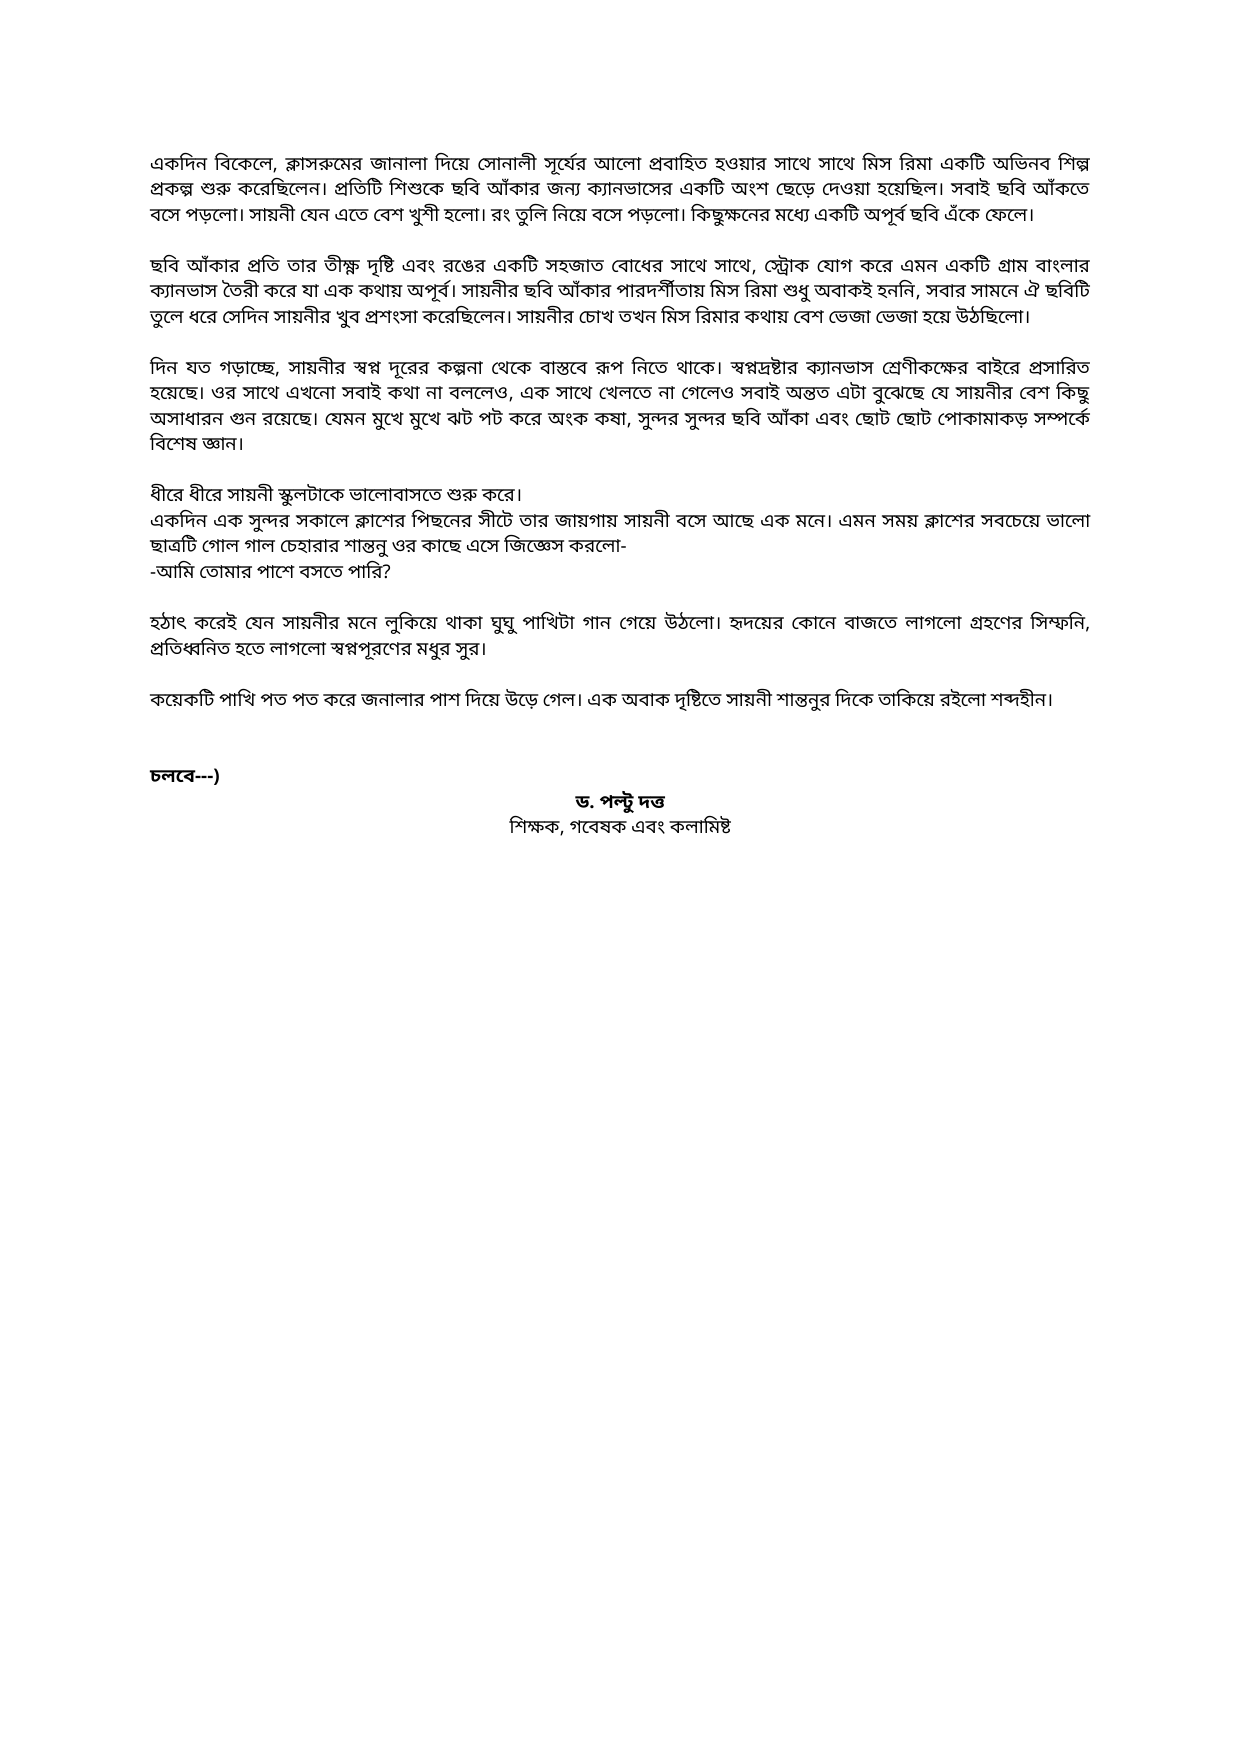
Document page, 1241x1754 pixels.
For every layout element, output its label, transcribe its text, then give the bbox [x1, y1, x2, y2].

text চলবে---) [150, 762, 1090, 788]
text একদিন বিকেলে, ক্লাসরুমের জানালা দিয়ে সোনালী সূর্যের আলো প্রবাহিত হওয়ার সাথে সাথে মিস রিমা একটি অভিনব শিল্প প্রকল্প শুরু করেছিলেন। প্রতিটি শিশুকে ছবি আঁকার জন্য ক্যানভাসের একটি অংশ ছেড়ে দেওয়া হয়েছিল। সবাই ছবি আঁকতে বসে পড়লো। সায়নী যেন এতে বেশ খুশী হলো। রং তুলি নিয়ে বসে পড়লো। কিছুক্ষনের মধ্যে একটি অপূর্ব ছবি এঁকে ফেলে। [150, 150, 1090, 227]
text কয়েকটি পাখি পত পত করে জনালার পাশ দিয়ে উড়ে গেল। এক অবাক দৃষ্টিতে সায়নী শান্তনুর দিকে তাকিয়ে রইলো শব্দহীন। [150, 686, 1090, 711]
text ধীরে ধীরে সায়নী স্কুলটাকে ভালোবাসতে শুরু করে। [150, 482, 1090, 507]
text ছবি আঁকার প্রতি তার তীক্ষ্ণ দৃষ্টি এবং রঙের একটি সহজাত বোধের সাথে সাথে, স্ট্রোক যোগ করে এমন একটি গ্রাম বাংলার ক্যানভাস তৈরী করে যা এক কথায় অপূর্ব। সায়নীর ছবি আঁকার পারদর্শীতায় মিস রিমা শুধু অবাকই হননি, সবার সামনে ঐ ছবিটি তুলে ধরে সেদিন সায়নীর খুব প্রশংসা করেছিলেন। সায়নীর চোখ তখন মিস রিমার কথায় বেশ ভেজা ভেজা হয়ে উঠছিলো। [150, 252, 1090, 329]
text হঠাৎ করেই যেন সায়নীর মনে লুকিয়ে থাকা ঘুঘু পাখিটা গান গেয়ে উঠলো। হৃদয়ের কোনে বাজতে লাগলো গ্রহণের সিম্ফনি, প্রতিধ্বনিত হতে লাগলো স্বপ্নপূরণের মধুর সুর। [150, 609, 1090, 660]
text ড. পল্টু দত্ত [150, 788, 1090, 813]
text শিক্ষক, গবেষক এবং কলামিষ্ট [150, 813, 1090, 839]
text দিন যত গড়াচ্ছে, সায়নীর স্বপ্ন দূরের কল্পনা থেকে বাস্তবে রূপ নিতে থাকে। স্বপ্নদ্রষ্টার ক্যানভাস শ্রেণীকক্ষের বাইরে প্রসারিত হয়েছে। ওর সাথে এখনো সবাই কথা না বললেও, এক সাথে খেলতে না গেলেও সবাই অন্তত এটা বুঝেছে যে সায়নীর বেশ কিছু অসাধারন গুন রয়েছে। যেমন মুখে মুখে ঝট পট করে অংক কষা, সুন্দর সুন্দর ছবি আঁকা এবং ছোট ছোট পোকামাকড় সম্পর্কে বিশেষ জ্ঞান। [150, 354, 1090, 456]
text একদিন এক সুন্দর সকালে ক্লাশের পিছনের সীটে তার জায়গায় সায়নী বসে আছে এক মনে। এমন সময় ক্লাশের সবচেয়ে ভালো ছাত্রটি গোল গাল চেহারার শান্তনু ওর কাছে এসে জিজ্ঞেস করলো- [150, 507, 1090, 558]
text -আমি তোমার পাশে বসতে পারি? [150, 558, 1090, 584]
